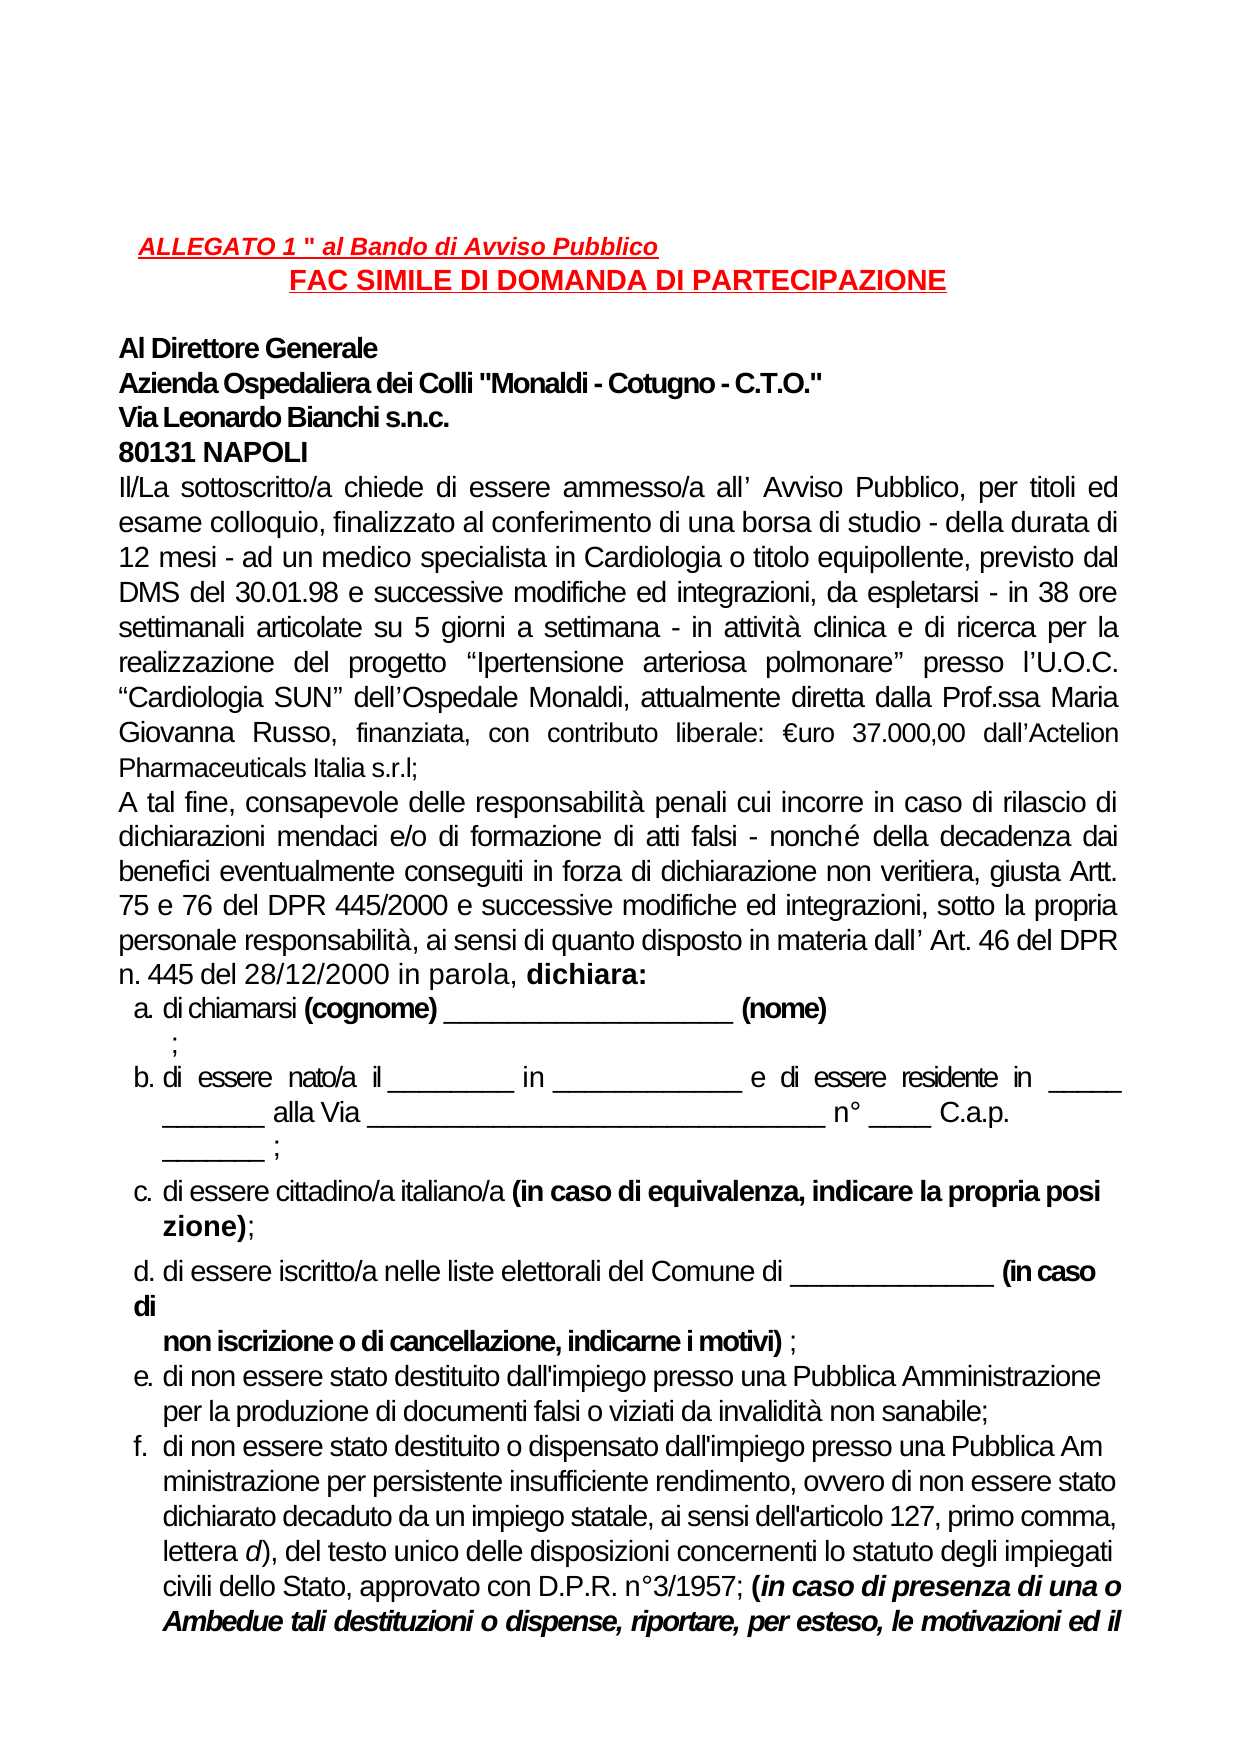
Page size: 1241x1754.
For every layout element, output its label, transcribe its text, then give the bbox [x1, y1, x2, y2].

text c. di essere cittadino/a italiano/a (in caso di equivalenza, indicare la propria posi zione); [133, 1174, 1118, 1244]
text ALLEGATO 1 " al Bando di Avviso Pubblico [138, 232, 1122, 261]
text A tal fine, consapevole delle responsabilità penali cui incorre in caso di rilascio di dichiarazioni mendaci e/o di formazione di atti falsi - nonché della decadenza dai benefici eventualmente conseguiti in forza di dichiarazione non veritiera, giusta Artt. 75 e 76 del DPR 445/2000 e successive modifiche ed integrazioni, sotto la propria personale responsabilità, ai sensi di quanto disposto in materia dall’ Art. 46 del DPR n. 445 del 28/12/2000 in parola, dichiara: [118, 784, 1119, 991]
text 80131 NAPOLI [118, 434, 1122, 469]
text Il/La sottoscritto/a chiede di essere ammesso/a all’ Avviso Pubblico, per titoli ed esame colloquio, finalizzato al conferimento di una borsa di studio - della durata di 12 mesi - ad un medico specialista in Cardiologia o titolo equipollente, previsto dal DMS del 30.01.98 e successive modifiche ed integrazioni, da espletarsi - in 38 ore settimanali articolate su 5 giorni a settimana - in attività clinica e di ricerca per la realizzazione del progetto “Ipertensione arteriosa polmonare” presso l’U.O.C. “Cardiologia SUN” dell’Ospedale Monaldi, attualmente diretta dalla Prof.ssa Maria Giovanna Russo, finanziata, con contributo liberale: €uro 37.000,00 dall’Actelion Pharmaceuticals Italia s.r.l; [118, 469, 1119, 784]
text e. di non essere stato destituito dall'impiego presso una Pubblica Amministrazione per la produzione di documenti falsi o viziati da invalidità non sanabile; [133, 1359, 1118, 1429]
text alla Via n° C.a.p. ; [162, 1095, 1122, 1164]
text non iscrizione o di cancellazione, indicarne i motivi) ; [162, 1324, 1122, 1359]
text Azienda Ospedaliera dei Colli "Monaldi - Cotugno - C.T.O." [118, 366, 1122, 400]
text Via Leonardo Bianchi s.n.c. [118, 400, 1122, 434]
text d. di essere iscritto/a nelle liste elettorali del Comune di (in caso di [133, 1254, 1122, 1324]
text Al Direttore Generale [118, 331, 1122, 366]
text a. di chiamarsi (cognome) (nome) ; [133, 991, 1122, 1060]
text b. di essere nato/a il in e di essere residente in [133, 1060, 1122, 1095]
text FAC SIMILE DI DOMANDA DI PARTECIPAZIONE [118, 262, 1118, 296]
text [133, 1429, 1122, 1639]
